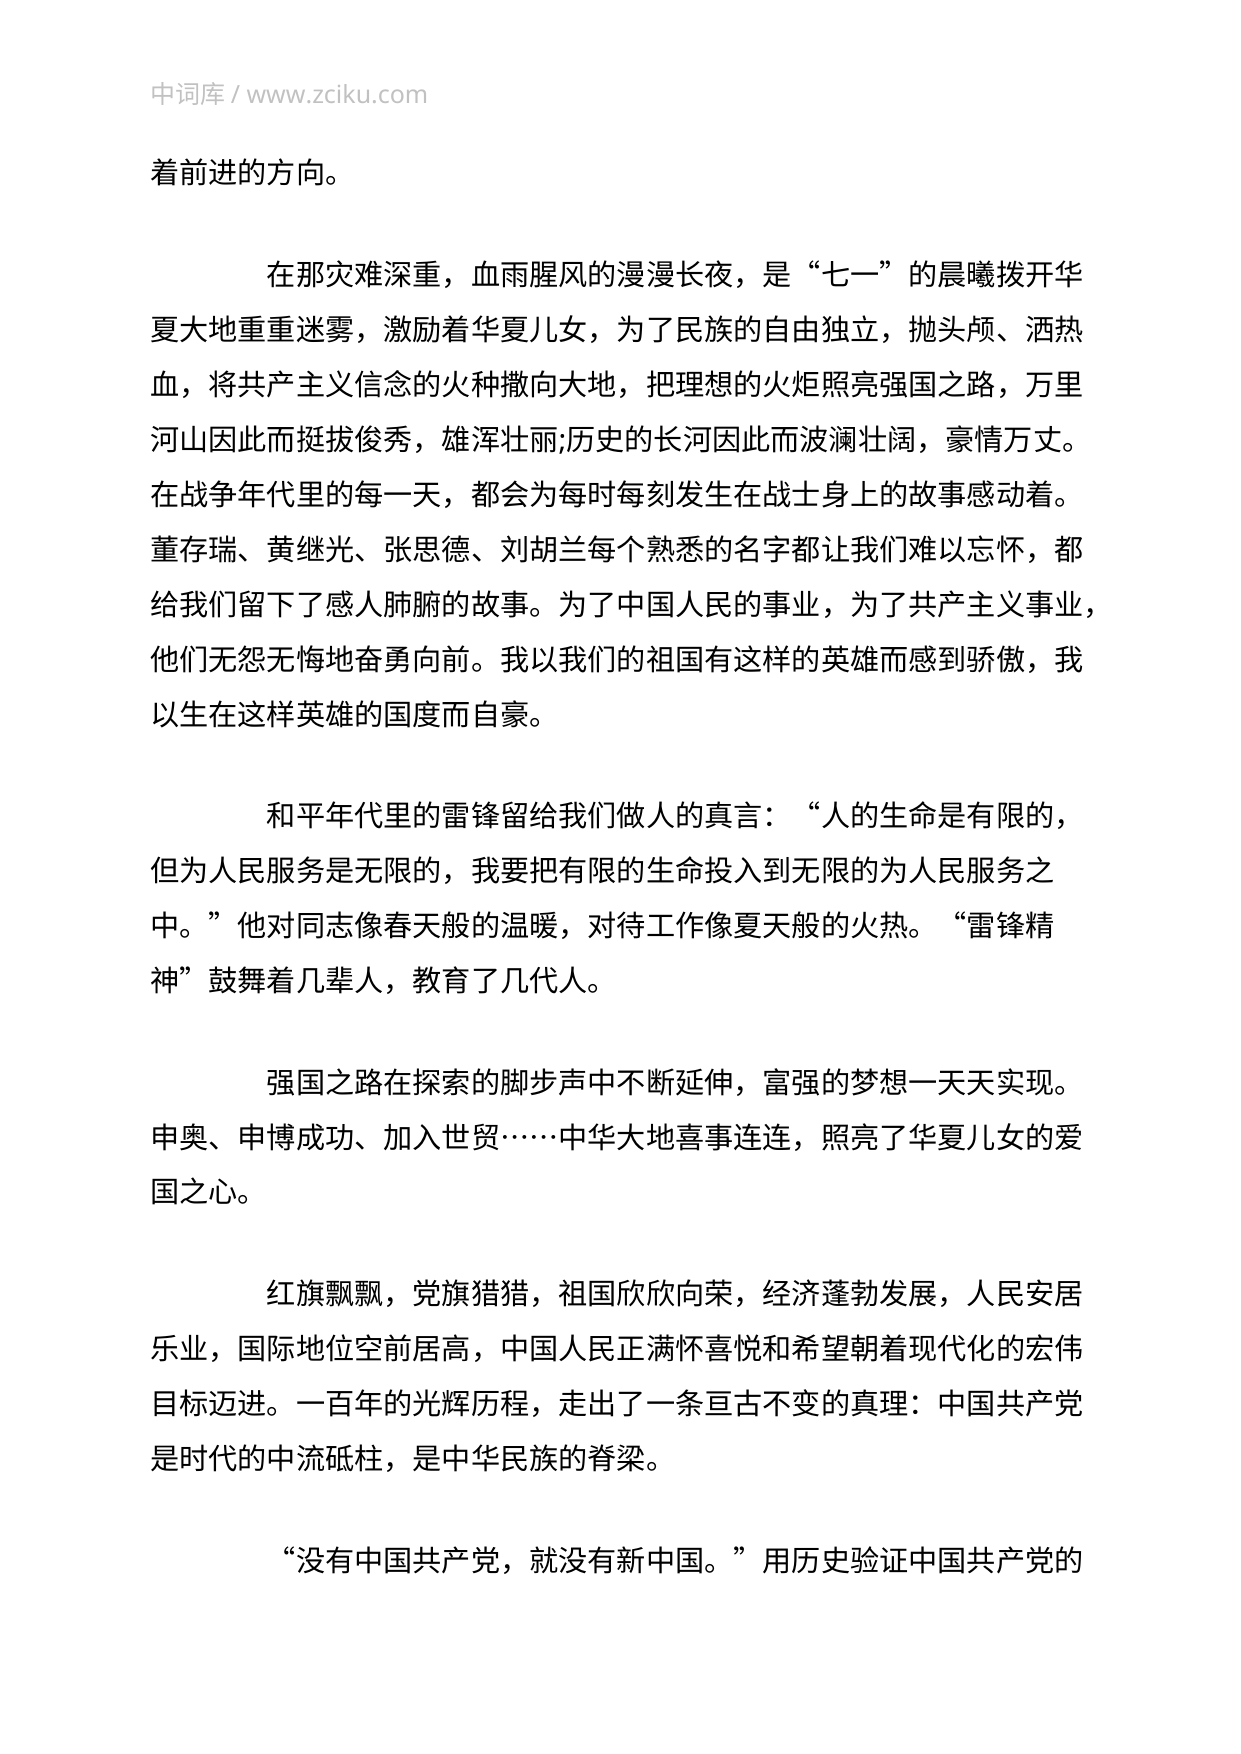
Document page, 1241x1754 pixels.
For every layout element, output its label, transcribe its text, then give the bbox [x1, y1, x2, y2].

text 在那灾难深重，血雨腥风的漫漫长夜，是“七一”的晨曦拨开华夏大地重重迷雾，激励着华夏儿女，为了民族的自由独立，抛头颅、洒热血，将共产主义信念的火种撒向大地，把理想的火炬照亮强国之路，万里河山因此而挺拔俊秀，雄浑壮丽;历史的长河因此而波澜壮阔，豪情万丈。在战争年代里的每一天，都会为每时每刻发生在战士身上的故事感动着。董存瑞、黄继光、张思德、刘胡兰每个熟悉的名字都让我们难以忘怀，都给我们留下了感人肺腑的故事。为了中国人民的事业，为了共产主义事业，他们无怨无悔地奋勇向前。我以我们的祖国有这样的英雄而感到骄傲，我以生在这样英雄的国度而自豪。 [150, 252, 1090, 733]
text 和平年代里的雷锋留给我们做人的真言：“人的生命是有限的，但为人民服务是无限的，我要把有限的生命投入到无限的为人民服务之中。”他对同志像春天般的温暖，对待工作像夏天般的火热。“雷锋精神”鼓舞着几辈人，教育了几代人。 [150, 793, 1090, 1000]
text 强国之路在探索的脚步声中不断延伸，富强的梦想一天天实现。申奥、申博成功、加入世贸……中华大地喜事连连，照亮了华夏儿女的爱国之心。 [150, 1059, 1090, 1211]
text 红旗飘飘，党旗猎猎，祖国欣欣向荣，经济蓬勃发展，人民安居乐业，国际地位空前居高，中国人民正满怀喜悦和希望朝着现代化的宏伟目标迈进。一百年的光辉历程，走出了一条亘古不变的真理：中国共产党是时代的中流砥柱，是中华民族的脊梁。 [150, 1271, 1090, 1478]
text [150, 1537, 1090, 1579]
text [150, 150, 1090, 192]
